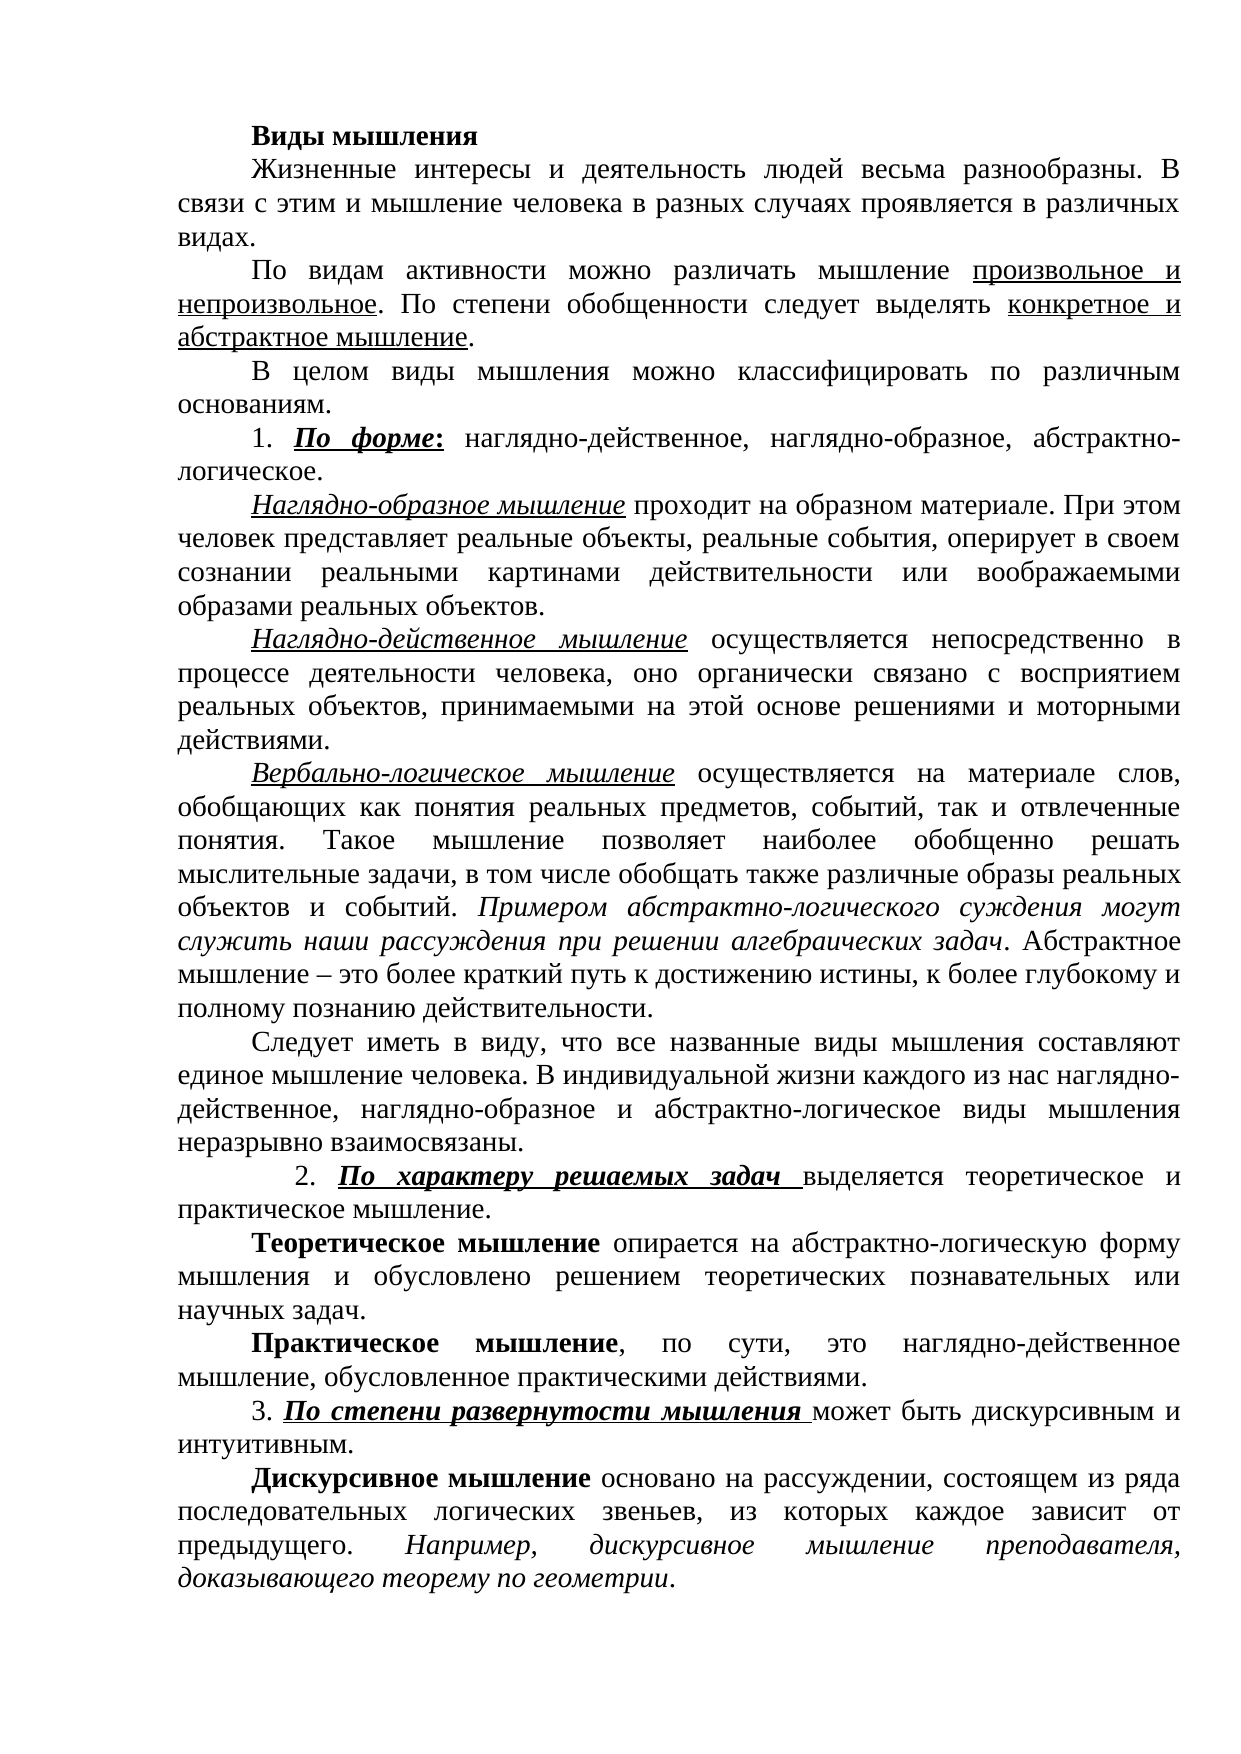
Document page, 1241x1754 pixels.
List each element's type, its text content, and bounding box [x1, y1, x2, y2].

text Следует иметь в виду, что все названные виды мышления составляют единое мышление человека. В индивидуальной жизни каждого из нас наглядно-действенное, наглядно-образное и абстрактно-логическое виды мышления неразрывно взаимосвязаны. [177, 1024, 1181, 1158]
text Наглядно-образное мышление проходит на образном материале. При этом человек представляет реальные объекты, реальные события, оперирует в своем сознании реальными картинами действительности или воображаемыми образами реальных объектов. [177, 487, 1181, 621]
text 3. По степени развернутости мышления может быть дискурсивным и интуитивным. [177, 1393, 1181, 1460]
text По видам активности можно различать мышление произвольное и непроизвольное. По степени обобщенности следует выделять конкретное и абстрактное мышление. [177, 252, 1181, 353]
text Вербально-логическое мышление осуществляется на материале слов, обобщающих как понятия реальных предметов, событий, так и отвлеченные понятия. Такое мышление позволяет наиболее обобщенно решать мыслительные задачи, в том числе обобщать также различные образы реальных объектов и событий. Примером абстрактно-логического суждения могут служить наши рассуждения при решении алгебраических задач. Абстрактное мышление – это более краткий путь к достижению истины, к более глубокому и полному познанию действительности. [177, 755, 1181, 1024]
text В целом виды мышления можно классифицировать по различным основаниям. [177, 353, 1181, 420]
text Теоретическое мышление опирается на абстрактно-логическую форму мышления и обусловлено решением теоретических познавательных или научных задач. [177, 1225, 1181, 1326]
text Виды мышления [177, 118, 1181, 152]
text 2. По характеру решаемых задач выделяется теоретическое и практическое мышление. [177, 1158, 1181, 1225]
text Практическое мышление, по сути, это наглядно-действенное мышление, обусловленное практическими действиями. [177, 1326, 1181, 1393]
text Дискурсивное мышление основано на рассуждении, состоящем из ряда последовательных логических звеньев, из которых каждое зависит от предыдущего. Например, дискурсивное мышление преподавателя, доказывающего теорему по геометрии. [177, 1460, 1181, 1594]
text Наглядно-действенное мышление осуществляется непосредственно в процессе деятельности человека, оно органически связано с восприятием реальных объектов, принимаемыми на этой основе решениями и моторными действиями. [177, 621, 1181, 755]
text Жизненные интересы и деятельность людей весьма разнообразны. В связи с этим и мышление человека в разных случаях проявляется в различных видах. [177, 152, 1181, 252]
text 1. По форме: наглядно-действенное, наглядно-образное, абстрактно-логическое. [177, 420, 1181, 487]
